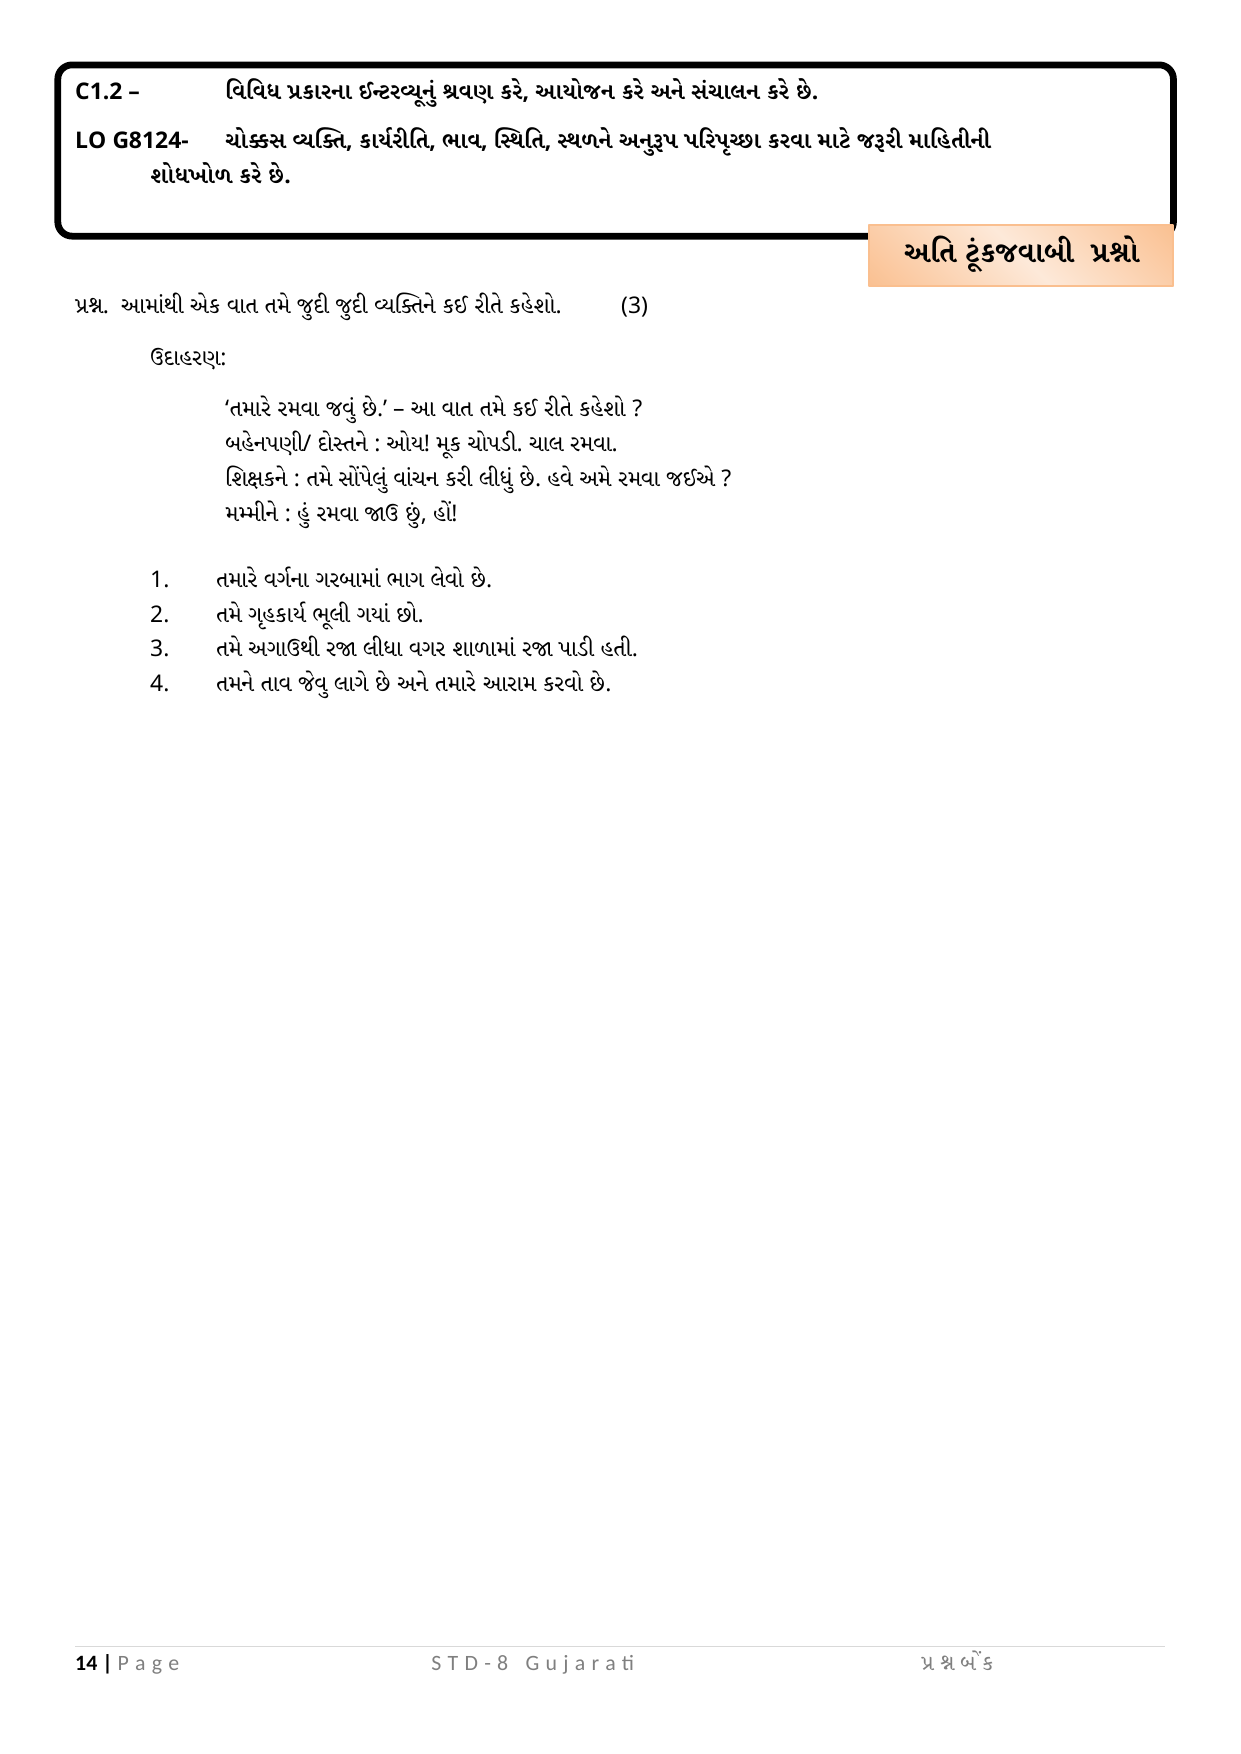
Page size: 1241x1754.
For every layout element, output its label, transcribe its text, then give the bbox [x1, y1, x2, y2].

text 4. તમને તાવ જેવુ લાગે છે અને તમારે આરામ કરવો છે. [150, 667, 1165, 702]
text 1. તમારે વર્ગના ગરબામાં ભાગ લેવો છે. [150, 563, 1165, 597]
text C1.2 – વિવિધ પ્રકારના ઈન્ટરવ્યૂનું શ્રવણ કરે, આયોજન કરે અને સંચાલન કરે છે. [75, 75, 1165, 110]
text ‘તમારે રમવા જવું છે.’ – આ વાત તમે કઈ રીતે કહેશો ? [150, 392, 1165, 427]
text પ્રશ્ન. આમાંથી એક વાત તમે જુદી જુદી વ્યક્તિને કઈ રીતે કહેશો. (3) [75, 289, 1165, 324]
text 2. તમે ગૃહકાર્ય ભૂલી ગયાં છો. [150, 597, 1165, 632]
text શિક્ષકને : તમે સોંપેલું વાંચન કરી લીધું છે. હવે અમે રમવા જઈએ ? [150, 462, 1165, 497]
text બહેનપણી/ દોસ્તને : ઓય! મૂક ચોપડી. ચાલ રમવા. [150, 427, 1165, 462]
text મમ્મીને : હું રમવા જાઉ છું, હોં! [150, 497, 1165, 531]
text 3. તમે અગાઉથી રજા લીધા વગર શાળામાં રજા પાડી હતી. [150, 632, 1165, 667]
text ઉદાહરણ: [75, 341, 1165, 376]
text LO G8124- ચોક્કસ વ્યક્તિ, કાર્યરીતિ, ભાવ, સ્થિતિ, સ્થળને અનુરૂપ પરિપૃચ્છા કરવા માટે જરૂરી માહિતીની શોધખોળ કરે છે. [75, 124, 1165, 193]
